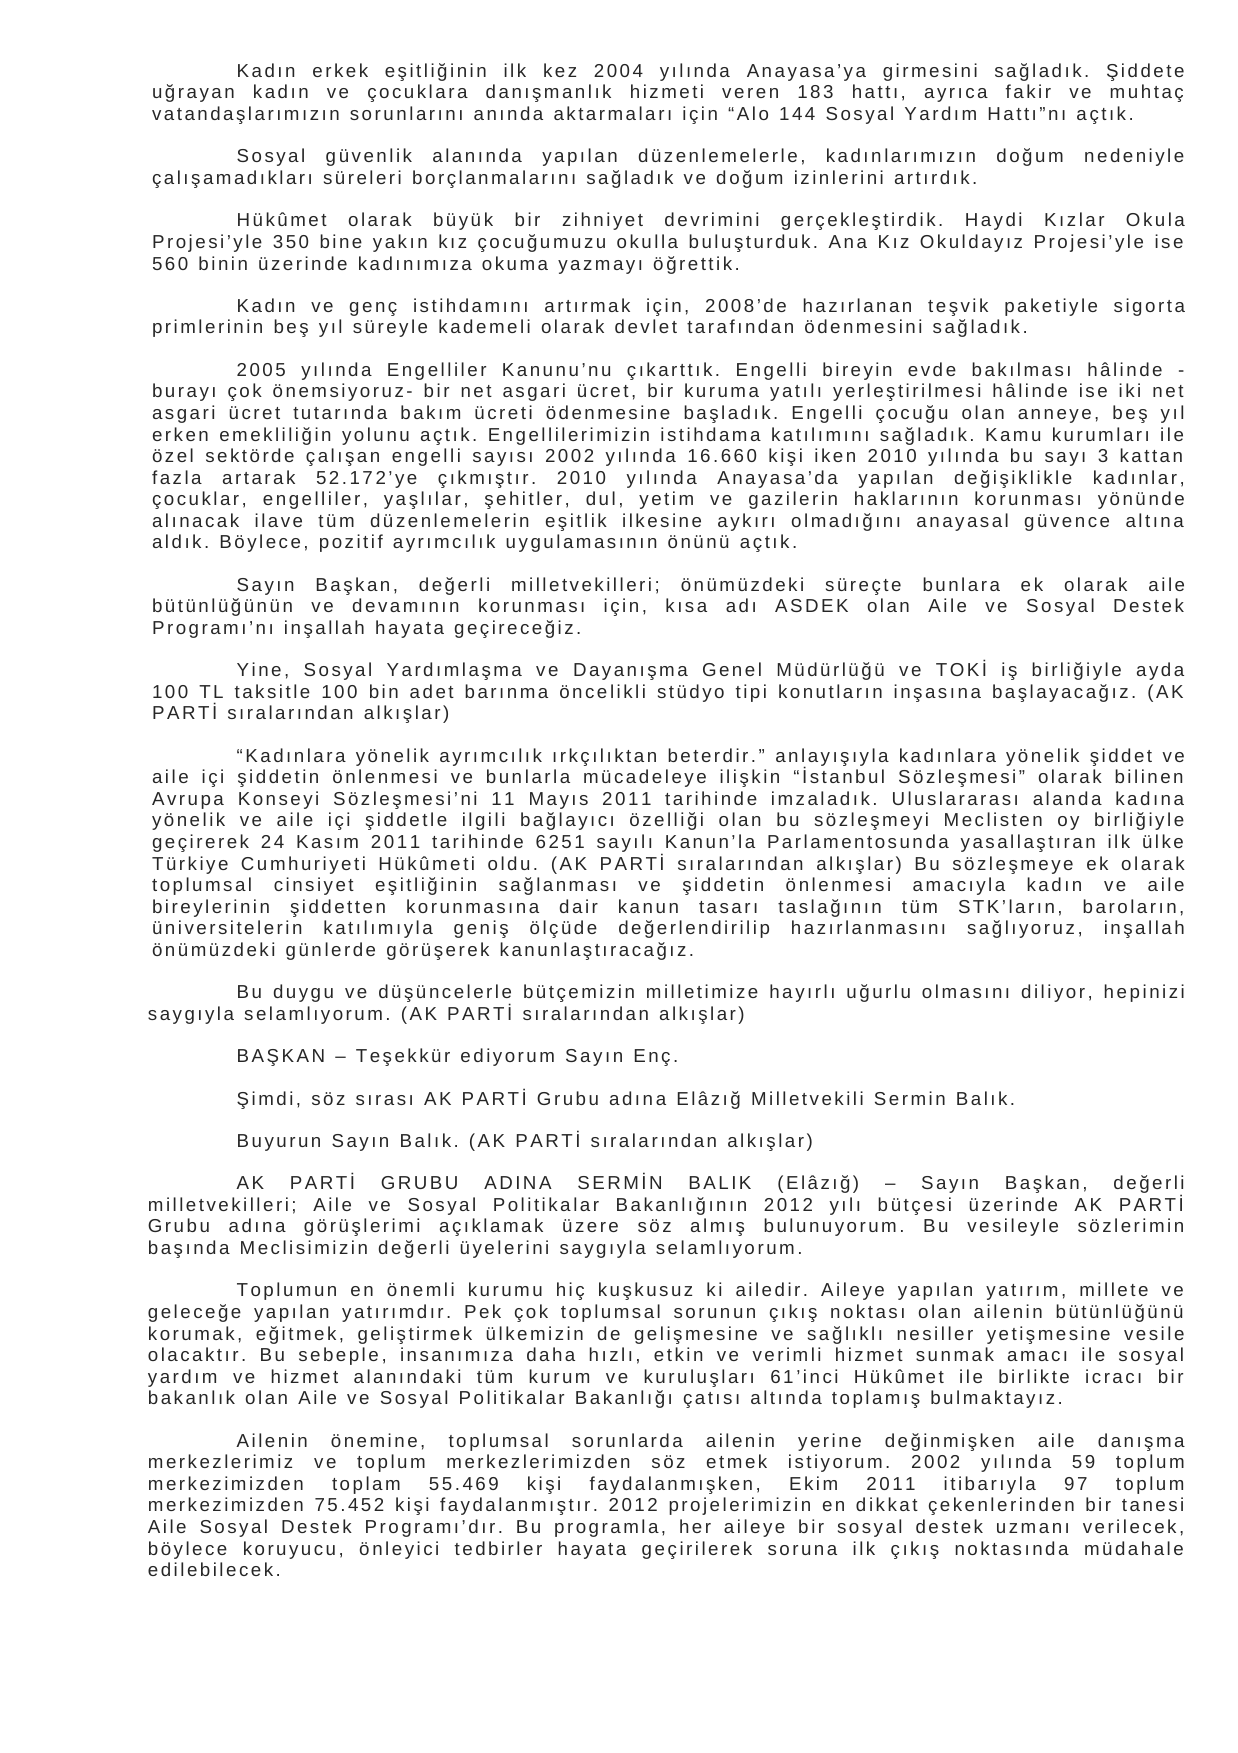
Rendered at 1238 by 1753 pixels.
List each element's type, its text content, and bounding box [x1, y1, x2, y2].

text Kadın ve genç istihdamını artırmak için, 2008’de hazırlanan teşvik paketiyle sigorta primlerinin beş yıl süreyle kademeli olarak devlet tarafından ödenmesini sağladık. [152, 295, 1186, 338]
text Yine, Sosyal Yardımlaşma ve Dayanışma Genel Müdürlüğü ve TOKİ iş birliğiyle ayda 100 TL taksitle 100 bin adet barınma öncelikli stüdyo tipi konutların inşasına başlayacağız. (AK PARTİ sıralarından alkışlar) [152, 659, 1186, 724]
text Şimdi, söz sırası AK PARTİ Grubu adına Elâzığ Milletvekili Sermin Balık. [148, 1087, 1186, 1109]
text Buyurun Sayın Balık. (AK PARTİ sıralarından alkışlar) [148, 1130, 1186, 1151]
text BAŞKAN – Teşekkür ediyorum Sayın Enç. [148, 1045, 1186, 1067]
text Ailenin önemine, toplumsal sorunlarda ailenin yerine değinmişken aile danışma merkezlerimiz ve toplum merkezlerimizden söz etmek istiyorum. 2002 yılında 59 toplum merkezimizden toplam 55.469 kişi faydalanmışken, Ekim 2011 itibarıyla 97 toplum merkezimizden 75.452 kişi faydalanmıştır. 2012 projelerimizin en dikkat çekenlerinden bir tanesi Aile Sosyal Destek Programı’dır. Bu programla, her aileye bir sosyal destek uzmanı verilecek, böylece koruyucu, önleyici tedbirler hayata geçirilerek soruna ilk çıkış noktasında müdahale edilebilecek. [148, 1429, 1186, 1580]
text AK PARTİ GRUBU ADINA SERMİN BALIK (Elâzığ) – Sayın Başkan, değerli milletvekilleri; Aile ve Sosyal Politikalar Bakanlığının 2012 yılı bütçesi üzerinde AK PARTİ Grubu adına görüşlerimi açıklamak üzere söz almış bulunuyorum. Bu vesileyle sözlerimin başında Meclisimizin değerli üyelerini saygıyla selamlıyorum. [148, 1172, 1186, 1258]
text Sosyal güvenlik alanında yapılan düzenlemelerle, kadınlarımızın doğum nedeniyle çalışamadıkları süreleri borçlanmalarını sağladık ve doğum izinlerini artırdık. [152, 145, 1186, 188]
text Kadın erkek eşitliğinin ilk kez 2004 yılında Anayasa’ya girmesini sağladık. Şiddete uğrayan kadın ve çocuklara danışmanlık hizmeti veren 183 hattı, ayrıca fakir ve muhtaç vatandaşlarımızın sorunlarını anında aktarmaları için “Alo 144 Sosyal Yardım Hattı”nı açtık. [152, 60, 1186, 124]
text Toplumun en önemli kurumu hiç kuşkusuz ki ailedir. Aileye yapılan yatırım, millete ve geleceğe yapılan yatırımdır. Pek çok toplumsal sorunun çıkış noktası olan ailenin bütünlüğünü korumak, eğitmek, geliştirmek ülkemizin de gelişmesine ve sağlıklı nesiller yetişmesine vesile olacaktır. Bu sebeple, insanımıza daha hızlı, etkin ve verimli hizmet sunmak amacı ile sosyal yardım ve hizmet alanındaki tüm kurum ve kuruluşları 61’inci Hükûmet ile birlikte icracı bir bakanlık olan Aile ve Sosyal Politikalar Bakanlığı çatısı altında toplamış bulmaktayız. [148, 1279, 1186, 1409]
text “Kadınlara yönelik ayrımcılık ırkçılıktan beterdir.” anlayışıyla kadınlara yönelik şiddet ve aile içi şiddetin önlenmesi ve bunlarla mücadeleye ilişkin “İstanbul Sözleşmesi” olarak bilinen Avrupa Konseyi Sözleşmesi’ni 11 Mayıs 2011 tarihinde imzaladık. Uluslararası alanda kadına yönelik ve aile içi şiddetle ilgili bağlayıcı özelliği olan bu sözleşmeyi Meclisten oy birliğiyle geçirerek 24 Kasım 2011 tarihinde 6251 sayılı Kanun’ yasallaştıran ilk ülke Türkiye Cumhuriyeti Hükûmeti oldu. (AK PARTİ sıralarından alkışlar) Bu sözleşmeye ek olarak toplumsal cinsiyet eşitliğinin sağlanması ve şiddetin önlenmesi amacıyla kadın ve aile bireylerinin şiddetten korunmasına dair kanun tasarı taslağının tüm STK’ların, baroların, üniversitelerin katılımıyla geniş ölçüde değerlendirilip hazırlanmasını sağlıyoruz, inşallah önümüzdeki günlerde görüşerek kanunlaştıracağız. [152, 744, 1186, 960]
text Bu duygu ve düşüncelerle bütçemizin milletimize hayırlı uğurlu olmasını diliyor, hepinizi saygıyla selamlıyorum. (AK PARTİ sıralarından alkışlar) [148, 981, 1186, 1024]
text 2005 yılında Engelliler Kanunu’nu çıkarttık. Engelli bireyin evde bakılması hâlinde -burayı çok önemsiyoruz- bir net asgari ücret, bir kuruma yatılı yerleştirilmesi hâlinde ise iki net asgari ücret tutarında bakım ücreti ödenmesine başladık. Engelli çocuğu olan anneye, beş yıl erken emekliliğin yolunu açtık. Engellilerimizin istihdama katılımını sağladık. Kamu kurumları ile özel sektörde çalışan engelli sayısı 2002 yılında 16.660 kişi iken 2010 yılında bu sayı 3 kattan fazla artarak 52.172’ye çıkmıştır. 2010 yılında Anayasa’da yapılan değişiklikle kadınlar, çocuklar, engelliler, yaşlılar, şehitler, dul, yetim ve gazilerin haklarının korunması yönünde alınacak ilave tüm düzenlemelerin eşitlik ilkesine aykırı olmadığını anayasal güvence altına aldık. Böylece, pozitif ayrımcılık uygulamasının önünü açtık. [152, 359, 1186, 553]
text Sayın Başkan, değerli milletvekilleri; önümüzdeki süreçte bunlara ek olarak aile bütünlüğünün ve devamının korunması için, kısa adı ASDEK olan Aile ve Sosyal Destek Programı’nı inşallah hayata geçireceğiz. [152, 573, 1186, 638]
text Hükûmet olarak büyük bir zihniyet devrimini gerçekleştirdik. Haydi Kızlar Okula Projesi’yle 350 bine yakın kız çocuğumuzu okulla buluşturduk. Ana Kız Okuldayız Projesi’yle ise 560 binin üzerinde kadınımıza okuma yazmayı öğrettik. [152, 209, 1186, 274]
